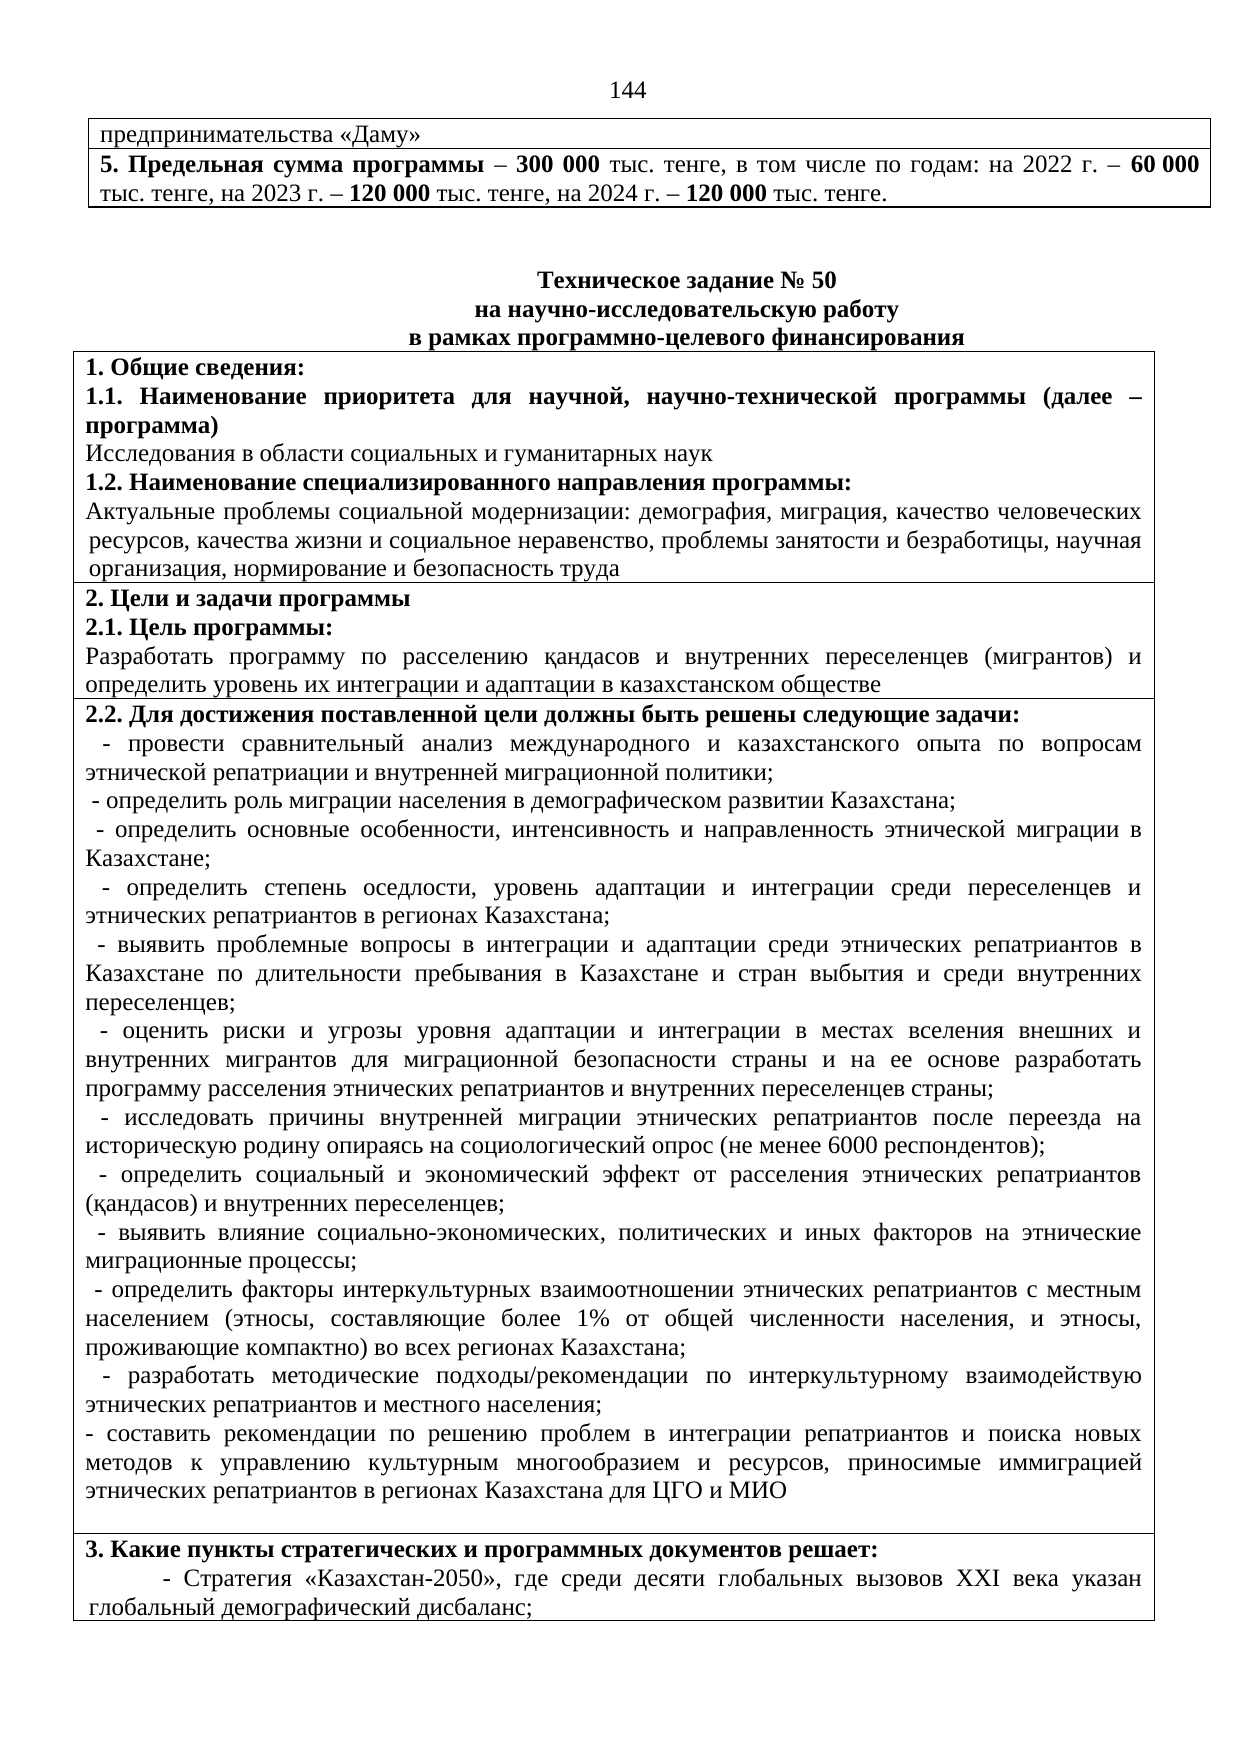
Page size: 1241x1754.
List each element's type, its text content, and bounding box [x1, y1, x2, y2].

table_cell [89, 119, 1210, 148]
table_header 1. Общие сведения: 1.1. Наименование приоритета для научной, научно-технической программы (далее – программа) Исследования в области социальных и гуманитарных наук 1.2. Наименование специализированного направления программы: Актуальные проблемы социальной модернизации: демография, миграция, качество человеческих ресурсов, качества жизни и социальное неравенство, проблемы занятости и безработицы, научная организация, нормирование и безопасность труда [74, 352, 1154, 582]
text на научно-исследовательскую работу [59, 294, 1240, 322]
text Техническое задание № 50 [59, 265, 1240, 294]
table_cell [74, 1534, 1154, 1620]
table_cell 2.2. Для достижения поставленной цели должны быть решены следующие задачи: - провести сравнительный анализ международного и казахстанского опыта по вопросам этнической репатриации и внутренней миграционной политики; - определить роль миграции населения в демографическом развитии Казахстана; - определить основные особенности, интенсивность и направленность этнической миграции в Казахстане; - определить степень оседлости, уровень адаптации и интеграции среди переселенцев и этнических репатриантов в регионах Казахстана; - выявить проблемные вопросы в интеграции и адаптации среди этнических репатриантов в Казахстане по длительности пребывания в Казахстане и стран выбытия и среди внутренних переселенцев; - оценить риски и угрозы уровня адаптации и интеграции в местах вселения внешних и внутренних мигрантов для миграционной безопасности страны и на ее основе разработать программу расселения этнических репатриантов и внутренних переселенцев страны; - исследовать причины внутренней миграции этнических репатриантов после переезда на историческую родину опираясь на социологический опрос (не менее 6000 респондентов); - определить социальный и экономический эффект от расселения этнических репатриантов (қандасов) и внутренних переселенцев; - выявить влияние социально-экономических, политических и иных факторов на этнические миграционные процессы; - определить факторы интеркультурных взаимоотношении этнических репатриантов с местным населением (этносы, составляющие более 1% от общей численности населения, и этносы, проживающие компактно) во всех регионах Казахстана; - разработать методические подходы/рекомендации по интеркультурному взаимодействую этнических репатриантов и местного населения; - составить рекомендации по решению проблем в интеграции репатриантов и поиска новых методов к управлению культурным многообразием и ресурсов, приносимые иммиграцией этнических репатриантов в регионах Казахстана для ЦГО и МИО [74, 699, 1154, 1533]
table_cell 5. Предельная сумма программы – 300 000 тыс. тенге, в том числе по годам: на 2022 г. – 60 000 тыс. тенге, на 2023 г. – 120 000 тыс. тенге, на 2024 г. – 120 000 тыс. тенге. [89, 149, 1210, 206]
text в рамках программно-целевого финансирования [59, 322, 1240, 351]
table_cell 2. Цели и задачи программы 2.1. Цель программы: Разработать программу по расселению қандасов и внутренних переселенцев (мигрантов) и определить уровень их интеграции и адаптации в казахстанском обществе [74, 583, 1154, 698]
